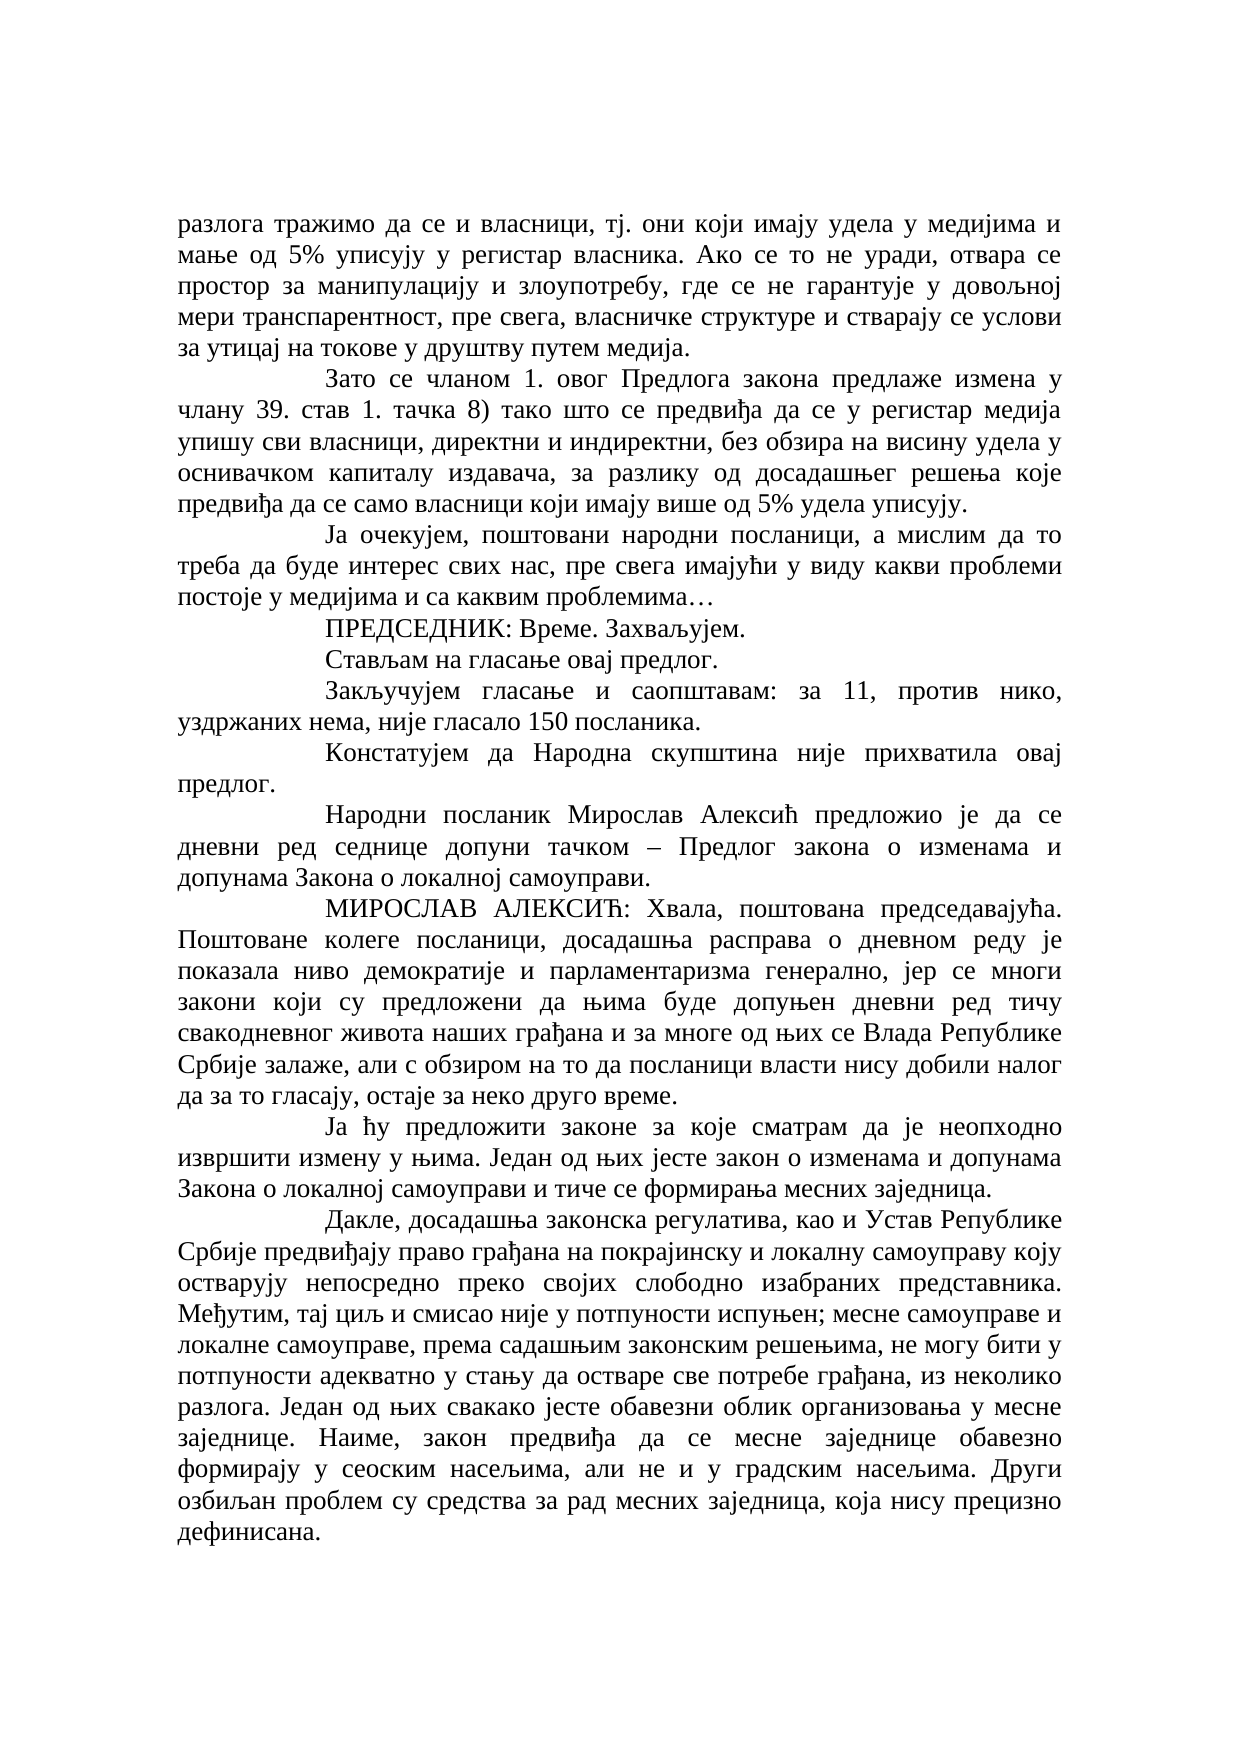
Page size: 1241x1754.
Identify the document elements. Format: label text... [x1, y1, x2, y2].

text Народни посланик Мирослав Алексић предложио је да се дневни ред седнице допуни тачком – Предлог закона о изменама и допунама Закона о локалној самоуправи. [177, 798, 1063, 892]
text Зато се чланом 1. овог Предлога закона предлаже измена у члану 39. став 1. тачка 8) тако што се предвиђа да се у регистар медија упишу сви власници, директни и индиректни, без обзира на висину удела у оснивачком капиталу издавача, за разлику од досадашњег решења које предвиђа да се само власници који имају више од 5% удела уписују. [177, 362, 1063, 518]
text ПРЕДСЕДНИК: Време. Захваљујем. [177, 612, 1063, 643]
text Стављам на гласање овај предлог. [177, 643, 1063, 674]
text Дакле, досадашња законска регулатива, као и Устав Републике Србије предвиђају право грађана на покрајинску и локалну самоуправу коју остварују непосредно преко својих слободно изабраних представника. Међутим, тај циљ и смисао није у потпуности испуњен; месне самоуправе и локалне самоуправе, према садашњим законским решењима, не могу бити у потпуности адекватно у стању да остваре све потребе грађана, из неколико разлога. Један од њих свакако јесте обавезни облик организовања у месне заједнице. Наиме, закон предвиђа да се месне заједнице обавезно формирају у сеоским насељима, али не и у градским насељима. Други озбиљан проблем су средства за рад месних заједница, која нису прецизно дефинисана. [177, 1203, 1063, 1546]
text Констатујем да Народна скупштина није прихватила овај предлог. [177, 736, 1063, 798]
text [177, 207, 1063, 362]
text Ја очекујем, поштовани народни посланици, а мислим да то треба да буде интерес свих нас, пре свега имајући у виду какви проблеми постоје у медијима и са каквим проблемима… [177, 518, 1063, 612]
text Закључујем гласање и саопштавам: за 11, против нико, уздржаних нема, није гласало 150 посланика. [177, 674, 1063, 736]
text Ја ћу предложити законе за које сматрам да је неопходно извршити измену у њима. Један од њих јесте закон о изменама и допунама Закона о локалној самоуправи и тиче се формирања месних заједница. [177, 1110, 1063, 1203]
text МИРОСЛАВ АЛЕКСИЋ: Хвала, поштована председавајућа. Поштоване колеге посланици, досадашња расправа о дневном реду је показала ниво демократије и парламентаризма генерално, јер се многи закони који су предложени да њима буде допуњен дневни ред тичу свакодневног живота наших грађана и за многе од њих се Влада Републике Србије залаже, али с обзиром на то да посланици власти нису добили налог да за то гласају, остаје за неко друго време. [177, 892, 1063, 1110]
